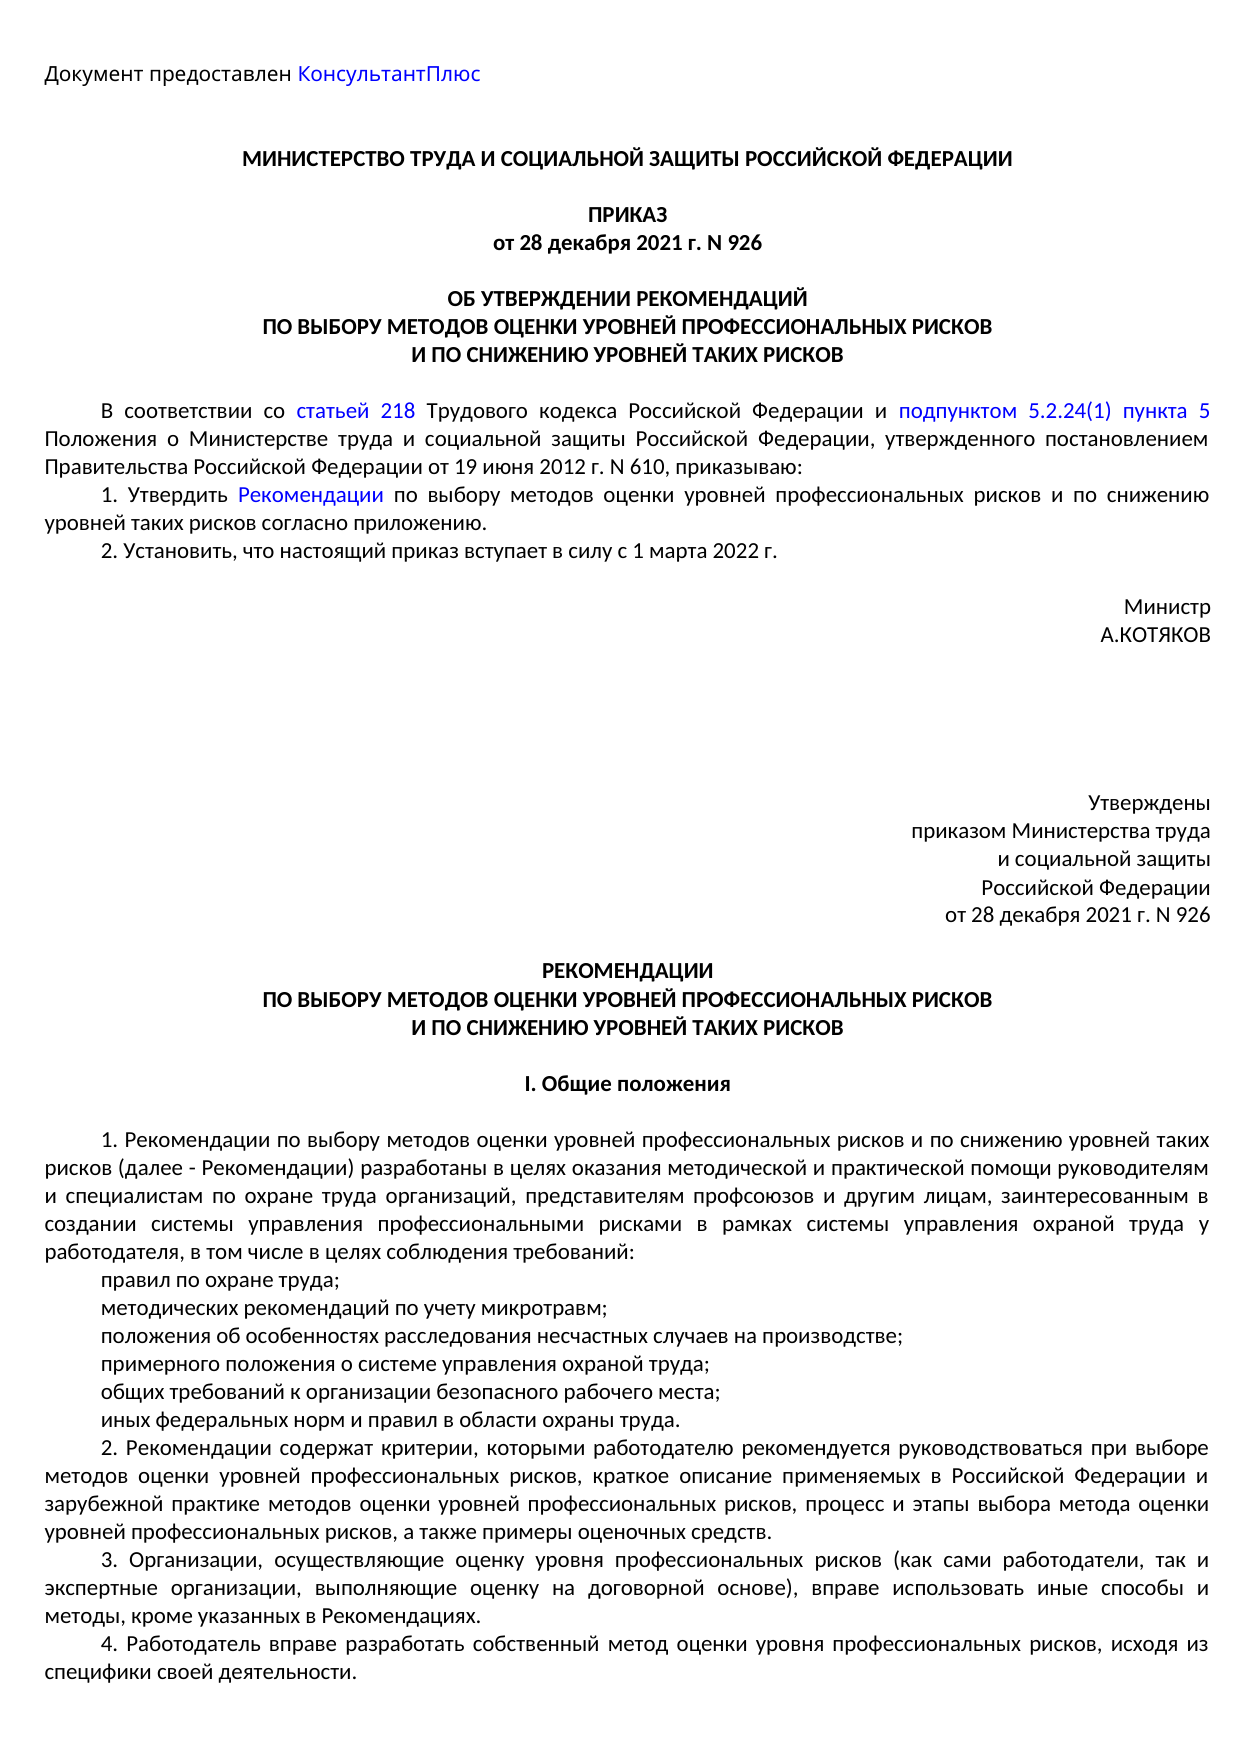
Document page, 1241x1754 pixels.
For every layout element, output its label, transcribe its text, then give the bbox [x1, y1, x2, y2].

text 3. Организации, осуществляющие оценку уровня профессиональных рисков (как сами работодатели, так и экспертные организации, выполняющие оценку на договорной основе), вправе использовать иные способы и методы, кроме указанных в Рекомендациях. [44, 1545, 1211, 1629]
text методических рекомендаций по учету микротравм; [44, 1293, 1211, 1321]
text приказом Министерства труда [44, 817, 1211, 844]
title ПО ВЫБОРУ МЕТОДОВ ОЦЕНКИ УРОВНЕЙ ПРОФЕССИОНАЛЬНЫХ РИСКОВ [44, 312, 1211, 340]
text 2. Рекомендации содержат критерии, которыми работодателю рекомендуется руководствоваться при выборе методов оценки уровней профессиональных рисков, краткое описание применяемых в Российской Федерации и зарубежной практике методов оценки уровней профессиональных рисков, процесс и этапы выбора метода оценки уровней профессиональных рисков, а также примеры оценочных средств. [44, 1433, 1211, 1545]
title И ПО СНИЖЕНИЮ УРОВНЕЙ ТАКИХ РИСКОВ [44, 340, 1211, 368]
text общих требований к организации безопасного рабочего места; [44, 1377, 1211, 1405]
text 4. Работодатель вправе разработать собственный метод оценки уровня профессиональных рисков, исходя из специфики своей деятельности. [44, 1629, 1211, 1685]
text иных федеральных норм и правил в области охраны труда. [44, 1405, 1211, 1433]
text Российской Федерации [44, 873, 1211, 901]
text 1. Утвердить Рекомендации по выбору методов оценки уровней профессиональных рисков и по снижению уровней таких рисков согласно приложению. [44, 480, 1211, 536]
text положения об особенностях расследования несчастных случаев на производстве; [44, 1321, 1211, 1349]
text 2. Установить, что настоящий приказ вступает в силу с 1 марта 2022 г. [44, 536, 1211, 564]
text от 28 декабря 2021 г. N 926 [44, 901, 1211, 929]
text А.КОТЯКОВ [44, 620, 1211, 648]
title МИНИСТЕРСТВО ТРУДА И СОЦИАЛЬНОЙ ЗАЩИТЫ РОССИЙСКОЙ ФЕДЕРАЦИИ [44, 144, 1211, 172]
title ОБ УТВЕРЖДЕНИИ РЕКОМЕНДАЦИЙ [44, 284, 1211, 312]
title ПРИКАЗ [44, 200, 1211, 228]
text Утверждены [44, 788, 1211, 817]
text примерного положения о системе управления охраной труда; [44, 1349, 1211, 1377]
text В соответствии со статьей 218 Трудового кодекса Российской Федерации и подпунктом 5.2.24(1) пункта 5 Положения о Министерстве труда и социальной защиты Российской Федерации, утвержденного постановлением Правительства Российской Федерации от 19 июня 2012 г. N 610, приказываю: [44, 396, 1211, 480]
title РЕКОМЕНДАЦИИ [44, 957, 1211, 985]
text 1. Рекомендации по выбору методов оценки уровней профессиональных рисков и по снижению уровней таких рисков (далее - Рекомендации) разработаны в целях оказания методической и практической помощи руководителям и специалистам по охране труда организаций, представителям профсоюзов и другим лицам, заинтересованным в создании системы управления профессиональными рисками в рамках системы управления охраной труда у работодателя, в том числе в целях соблюдения требований: [44, 1125, 1211, 1265]
title И ПО СНИЖЕНИЮ УРОВНЕЙ ТАКИХ РИСКОВ [44, 1013, 1211, 1041]
title от 28 декабря 2021 г. N 926 [44, 228, 1211, 256]
title I. Общие положения [44, 1069, 1211, 1097]
title ПО ВЫБОРУ МЕТОДОВ ОЦЕНКИ УРОВНЕЙ ПРОФЕССИОНАЛЬНЫХ РИСКОВ [44, 985, 1211, 1013]
text Министр [44, 592, 1211, 620]
title Документ предоставлен КонсультантПлюс [44, 59, 1211, 116]
text и социальной защиты [44, 844, 1211, 873]
text правил по охране труда; [44, 1265, 1211, 1293]
